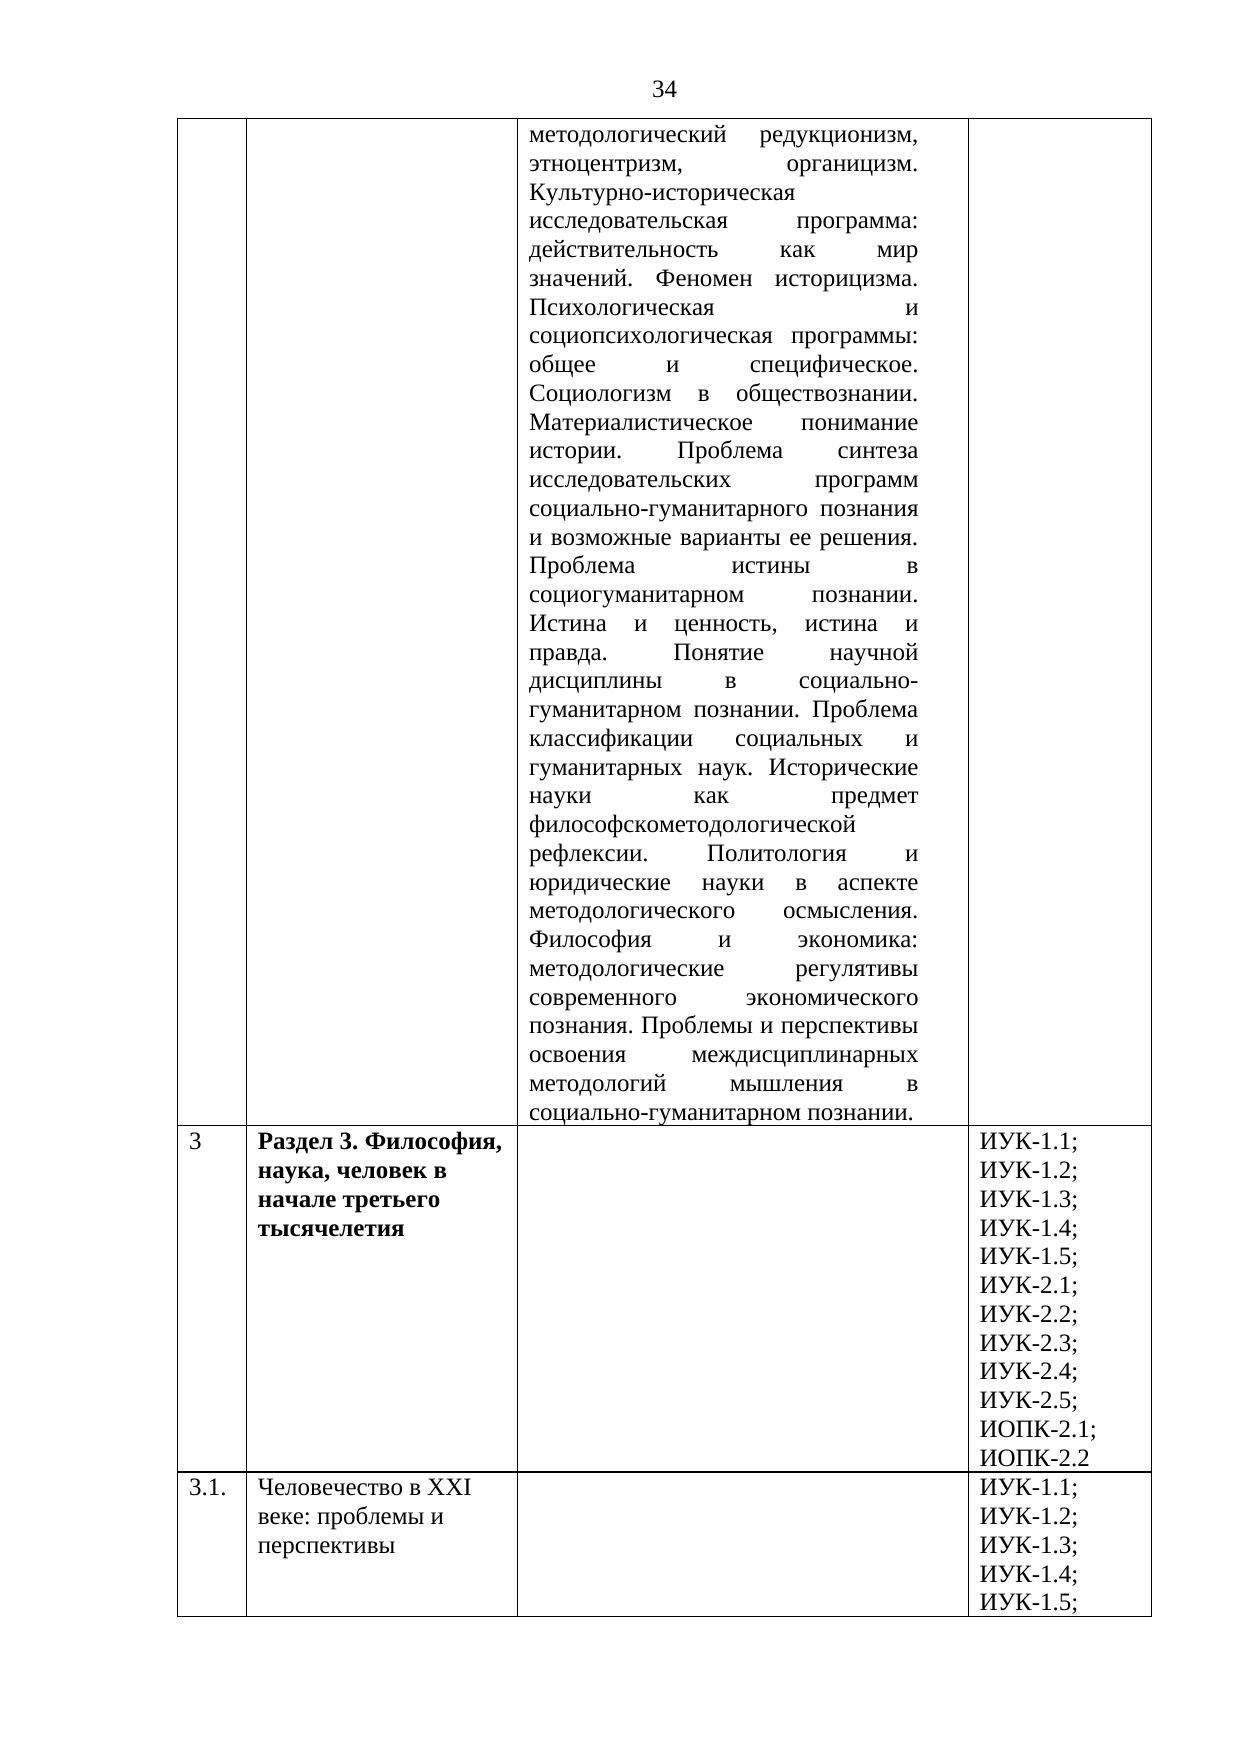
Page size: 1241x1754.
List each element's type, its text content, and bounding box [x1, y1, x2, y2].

table_cell 3.1. [178, 1473, 246, 1616]
table_cell [518, 1473, 968, 1616]
table_cell [518, 1126, 968, 1471]
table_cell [247, 1473, 517, 1616]
table_cell [178, 119, 246, 1125]
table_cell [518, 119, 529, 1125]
table_cell ИУК-1.1; ИУК-1.2; ИУК-1.3; ИУК-1.4; ИУК-1.5; ИУК-2.1; ИУК-2.2; ИУК-2.3; ИУК-2.4; ИУК-2.5; ИОПК-2.1; ИОПК-2.2 [969, 1126, 1151, 1471]
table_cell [918, 119, 968, 1125]
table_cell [969, 1473, 1151, 1616]
table_cell Раздел 3. Философия, наука, человек в начале третьего тысячелетия [247, 1126, 517, 1471]
table_cell [969, 119, 1151, 1125]
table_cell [247, 119, 517, 1125]
table_cell 3 [178, 1126, 246, 1471]
